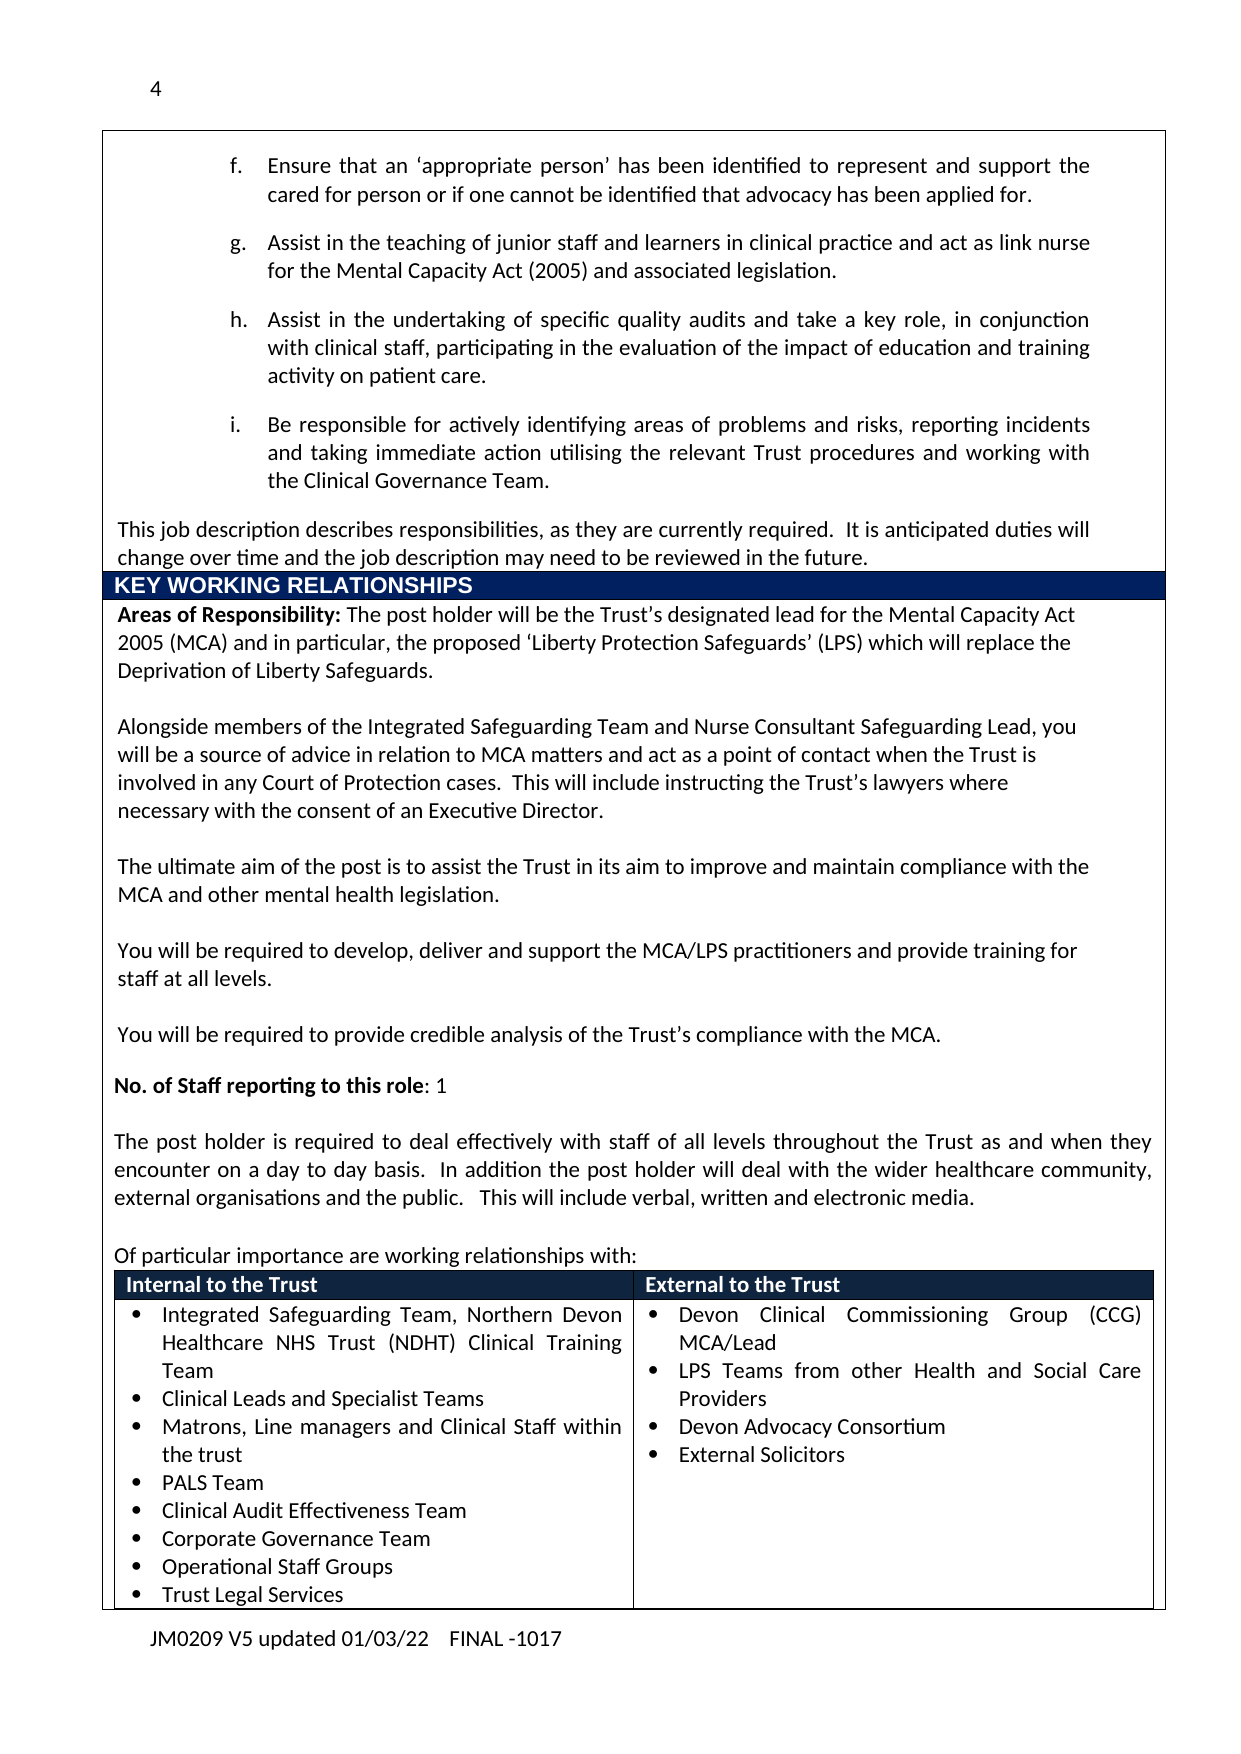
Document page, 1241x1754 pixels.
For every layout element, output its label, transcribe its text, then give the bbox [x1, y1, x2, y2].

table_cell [103, 131, 1165, 571]
table_cell KEY WORKING RELATIONSHIPS [103, 572, 1165, 599]
